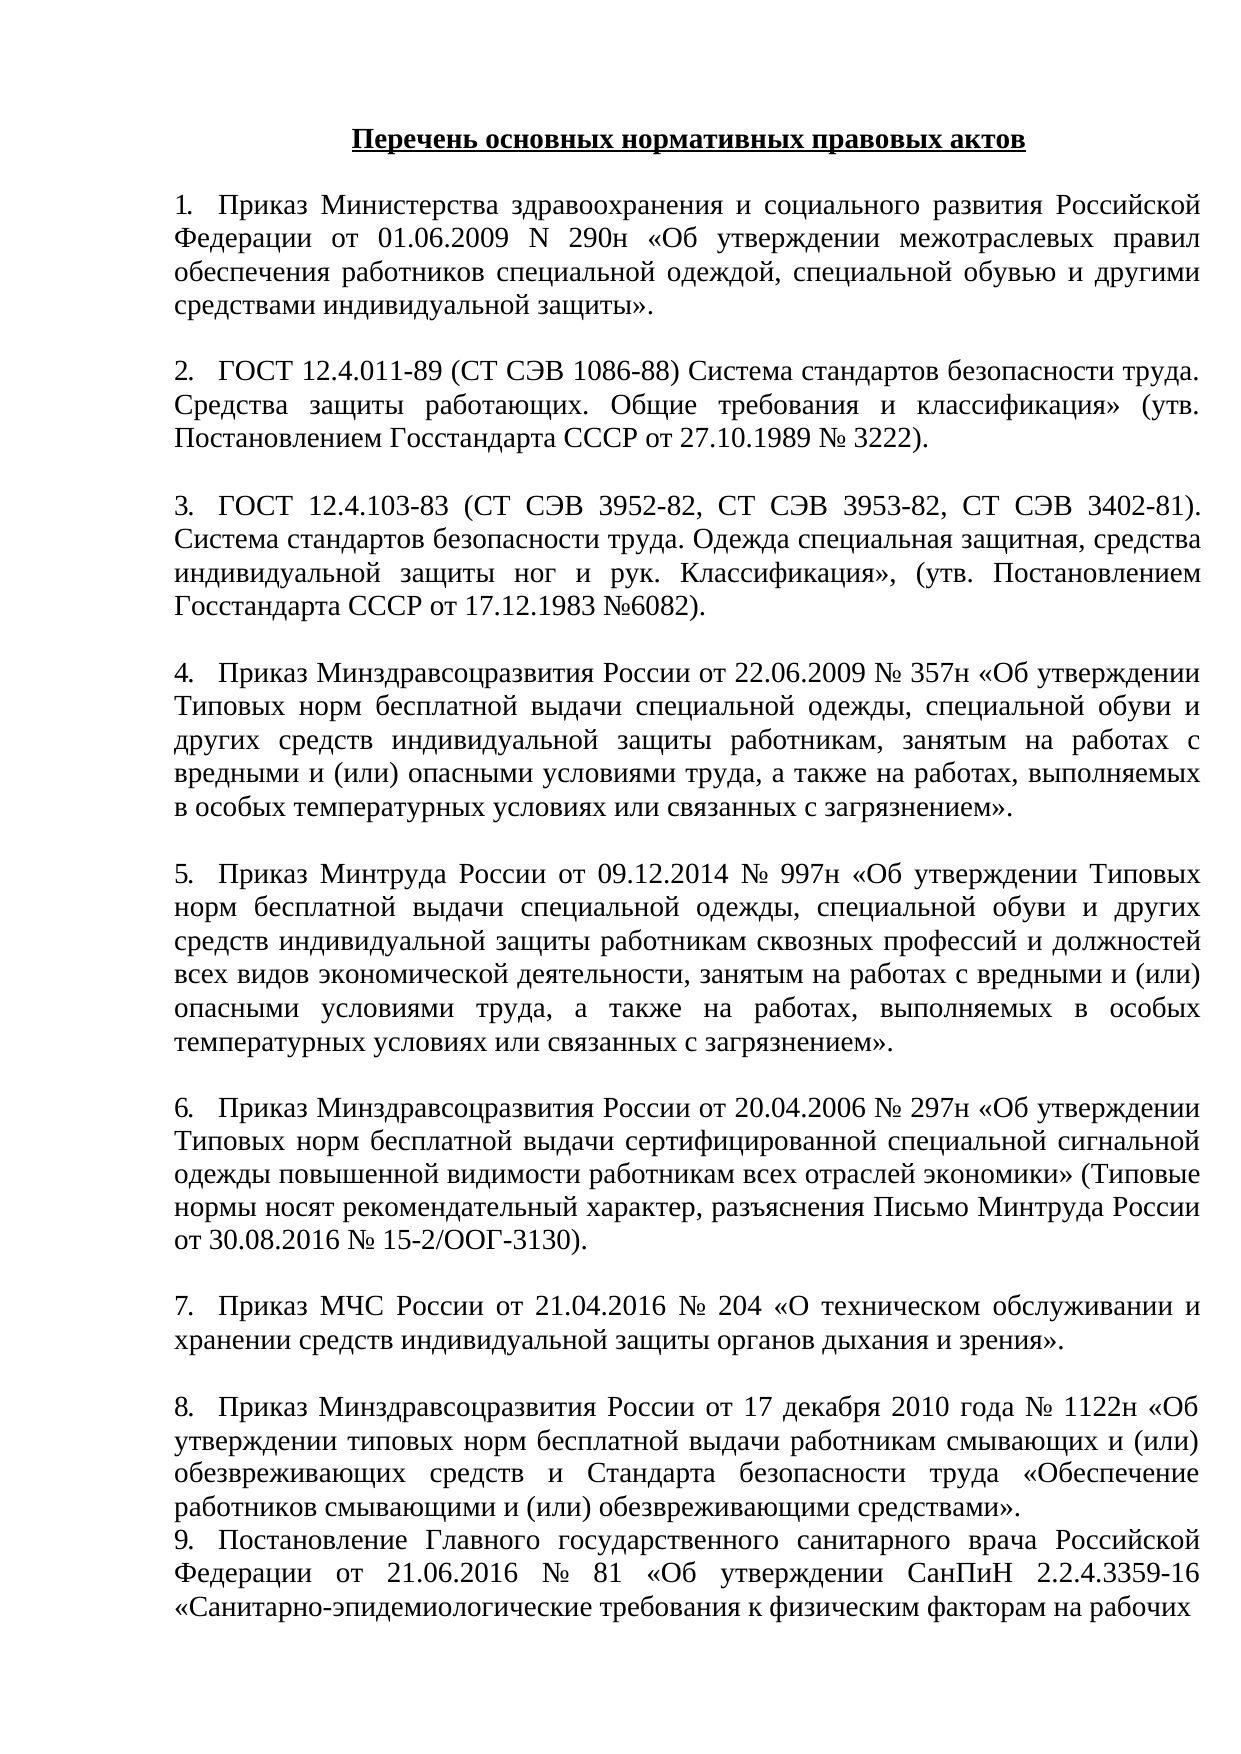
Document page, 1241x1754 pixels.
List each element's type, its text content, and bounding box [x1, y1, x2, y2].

list Приказ Минздравсоцразвития России от 17 декабря 2010 года № 1122н «Об утверждении типовых норм бесплатной выдачи работникам смывающих и (или) обезвреживающих средств и Стандарта безопасности труда «Обеспечение работников смывающими и (или) обезвреживающими средствами». [174, 1391, 1200, 1523]
list ГОСТ 12.4.103-83 (СТ СЭВ 3952-82, СТ СЭВ 3953-82, СТ СЭВ 3402-81). Система стандартов безопасности труда. Одежда специальная защитная, средства индивидуальной защиты ног и рук. Классификация», (утв. Постановлением Госстандарта СССР от 17.12.1983 №6082). [174, 488, 1203, 622]
text Перечень основных нормативных правовых актов [174, 121, 1203, 155]
list Приказ Минздравсоцразвития России от 20.04.2006 № 297н «Об утверждении Типовых норм бесплатной выдачи сертифицированной специальной сигнальной одежды повышенной видимости работникам всех отраслей экономики» (Типовые нормы носят рекомендательный характер, разъяснения Письмо Минтруда России от 30.08.2016 № 15-2/ООГ-3130). [174, 1091, 1201, 1256]
list Приказ Минтруда России от 09.12.2014 № 997н «Об утверждении Типовых норм бесплатной выдачи специальной одежды, специальной обуви и других средств индивидуальной защиты работникам сквозных профессий и должностей всех видов экономической деятельности, занятым на работах с вредными и (или) опасными условиями труда, а также на работах, выполняемых в особых температурных условиях или связанных с загрязнением». [174, 857, 1202, 1058]
list Постановление Главного государственного санитарного врача Российской Федерации от 21.06.2016 № 81 «Об утверждении СанПиН 2.2.4.3359-16 «Санитарно-эпидемиологические требования к физическим факторам на рабочих [174, 1523, 1201, 1623]
list Приказ Министерства здравоохранения и социального развития Российской Федерации от 01.06.2009 N 290н «Об утверждении межотраслевых правил обеспечения работников специальной одеждой, специальной обувью и другими средствами индивидуальной защиты». [174, 187, 1202, 321]
list ГОСТ 12.4.011-89 (СТ СЭВ 1086-88) Система стандартов безопасности труда. Средства защиты работающих. Общие требования и классификация» (утв. Постановлением Госстандарта СССР от 27.10.1989 № 3222). [174, 354, 1201, 454]
list Приказ МЧС России от 21.04.2016 № 204 «О техническом обслуживании и хранении средств индивидуальной защиты органов дыхания и зрения». [174, 1289, 1201, 1356]
list Приказ Минздравсоцразвития России от 22.06.2009 № 357н «Об утверждении Типовых норм бесплатной выдачи специальной одежды, специальной обуви и других средств индивидуальной защиты работникам, занятым на работах с вредными и (или) опасными условиями труда, а также на работах, выполняемых в особых температурных условиях или связанных с загрязнением». [174, 655, 1202, 823]
